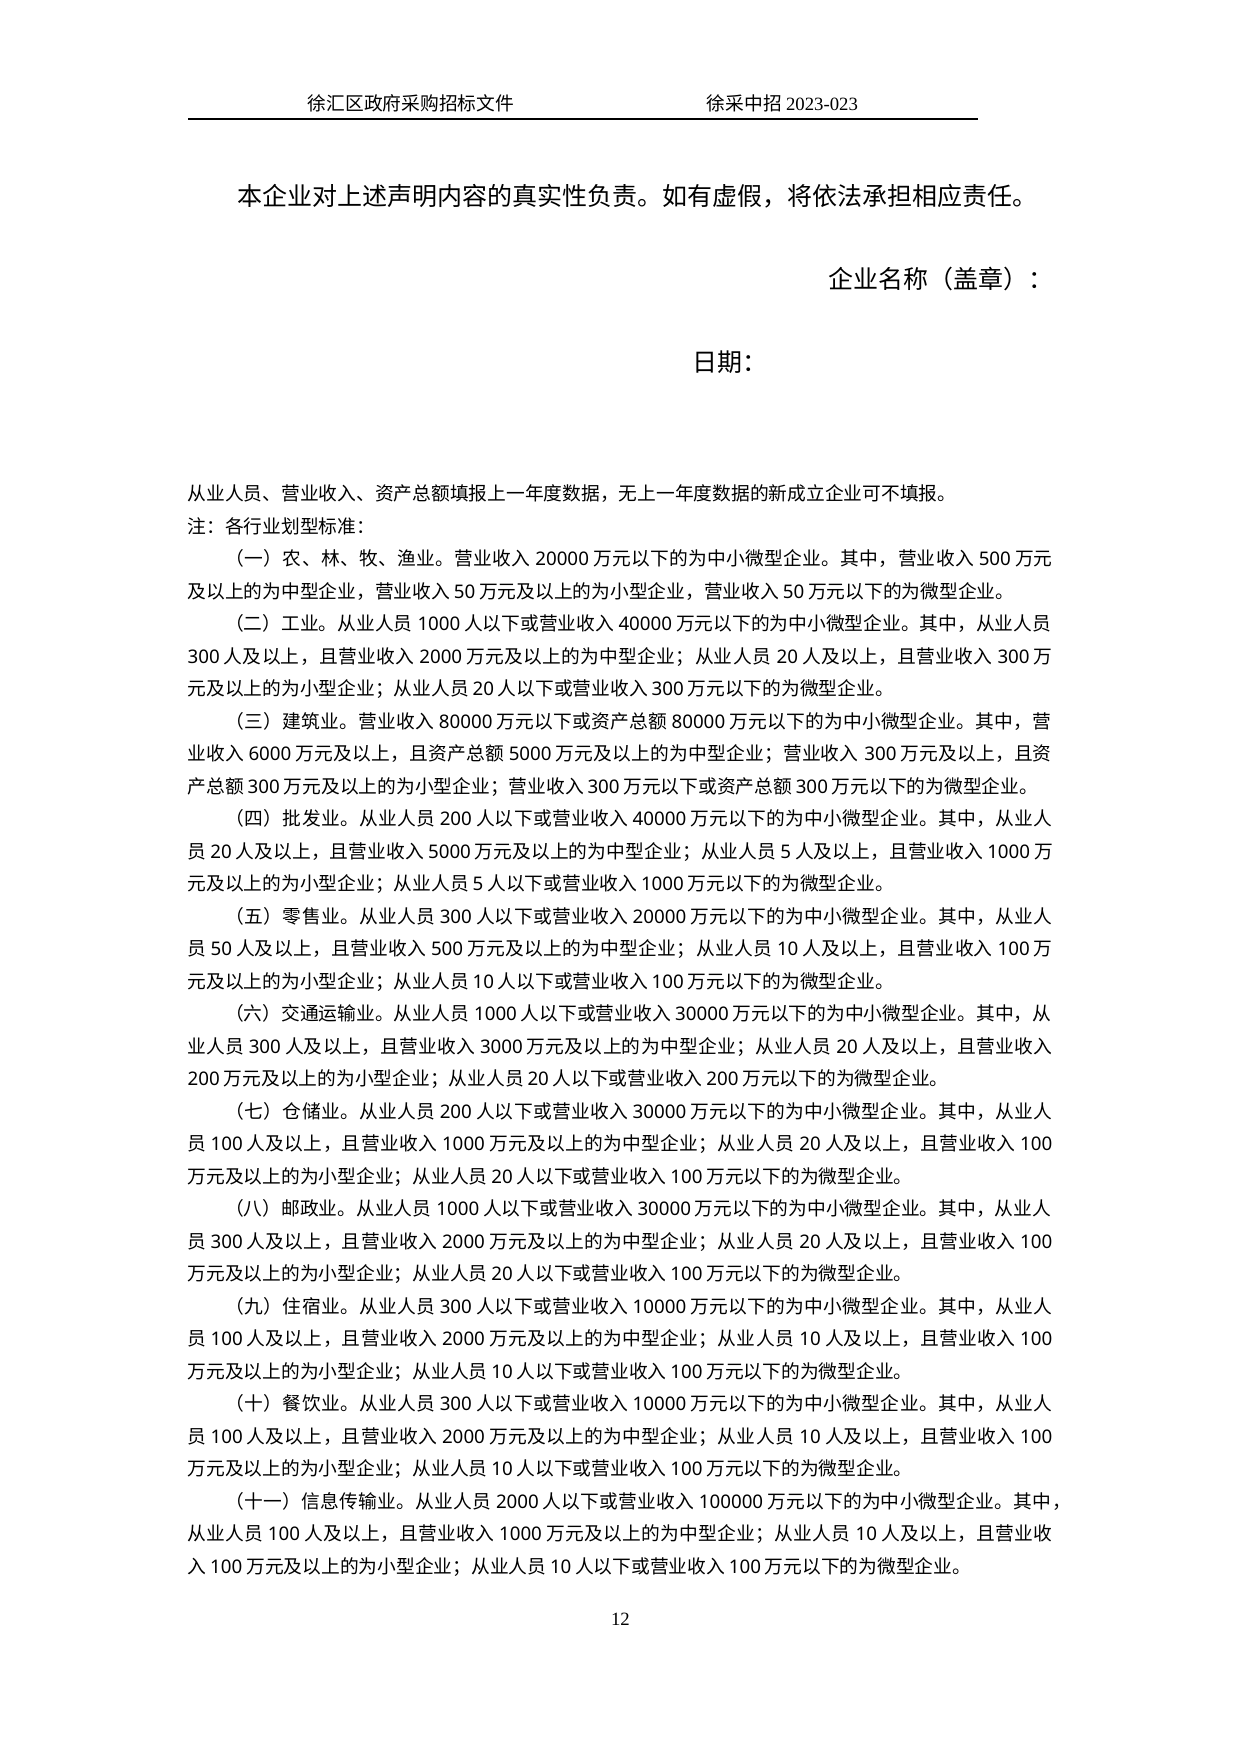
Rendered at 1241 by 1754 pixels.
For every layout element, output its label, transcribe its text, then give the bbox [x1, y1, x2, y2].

text （三）建筑业。营业收入80000万元以下或资产总额80000万元以下的为中小微型企业。其中，营业收入6000万元及以上，且资产总额5000万元及以上的为中型企业；营业收入300万元及以上，且资产总额300万元及以上的为小型企业；营业收入300万元以下或资产总额300万元以下的为微型企业。 [187, 704, 1053, 801]
text （十一）信息传输业。从业人员2000人以下或营业收入100000万元以下的为中小微型企业。其中，从业人员100人及以上，且营业收入1000万元及以上的为中型企业；从业人员10人及以上，且营业收入100万元及以上的为小型企业；从业人员10人以下或营业收入100万元以下的为微型企业。 [187, 1484, 1053, 1581]
text 注：各行业划型标准： [187, 509, 1053, 541]
text 企业名称（盖章）： [187, 245, 1053, 310]
text （二）工业。从业人员1000人以下或营业收入40000万元以下的为中小微型企业。其中，从业人员300人及以上，且营业收入2000万元及以上的为中型企业；从业人员20人及以上，且营业收入300万元及以上的为小型企业；从业人员20人以下或营业收入300万元以下的为微型企业。 [187, 606, 1053, 704]
text （五）零售业。从业人员300人以下或营业收入20000万元以下的为中小微型企业。其中，从业人员50人及以上，且营业收入500万元及以上的为中型企业；从业人员10人及以上，且营业收入100万元及以上的为小型企业；从业人员10人以下或营业收入100万元以下的为微型企业。 [187, 899, 1053, 996]
text （十）餐饮业。从业人员300人以下或营业收入10000万元以下的为中小微型企业。其中，从业人员100人及以上，且营业收入2000万元及以上的为中型企业；从业人员10人及以上，且营业收入100万元及以上的为小型企业；从业人员10人以下或营业收入100万元以下的为微型企业。 [187, 1386, 1053, 1484]
text （四）批发业。从业人员200人以下或营业收入40000万元以下的为中小微型企业。其中，从业人员20人及以上，且营业收入5000万元及以上的为中型企业；从业人员5人及以上，且营业收入1000万元及以上的为小型企业；从业人员5人以下或营业收入1000万元以下的为微型企业。 [187, 801, 1053, 899]
text 本企业对上述声明内容的真实性负责。如有虚假，将依法承担相应责任。 [187, 162, 1053, 227]
text （九）住宿业。从业人员300人以下或营业收入10000万元以下的为中小微型企业。其中，从业人员100人及以上，且营业收入2000万元及以上的为中型企业；从业人员10人及以上，且营业收入100万元及以上的为小型企业；从业人员10人以下或营业收入100万元以下的为微型企业。 [187, 1289, 1053, 1386]
text （八）邮政业。从业人员1000人以下或营业收入30000万元以下的为中小微型企业。其中，从业人员300人及以上，且营业收入2000万元及以上的为中型企业；从业人员20人及以上，且营业收入100万元及以上的为小型企业；从业人员20人以下或营业收入100万元以下的为微型企业。 [187, 1191, 1053, 1289]
text （六）交通运输业。从业人员1000人以下或营业收入30000万元以下的为中小微型企业。其中，从业人员300人及以上，且营业收入3000万元及以上的为中型企业；从业人员20人及以上，且营业收入200万元及以上的为小型企业；从业人员20人以下或营业收入200万元以下的为微型企业。 [187, 996, 1053, 1094]
text 日期： [187, 328, 986, 393]
text （七）仓储业。从业人员200人以下或营业收入30000万元以下的为中小微型企业。其中，从业人员100人及以上，且营业收入1000万元及以上的为中型企业；从业人员20人及以上，且营业收入100万元及以上的为小型企业；从业人员20人以下或营业收入100万元以下的为微型企业。 [187, 1094, 1053, 1191]
text 从业人员、营业收入、资产总额填报上一年度数据，无上一年度数据的新成立企业可不填报。 [187, 476, 1053, 509]
text （一）农、林、牧、渔业。营业收入20000万元以下的为中小微型企业。其中，营业收入500万元及以上的为中型企业，营业收入50万元及以上的为小型企业，营业收入50万元以下的为微型企业。 [187, 541, 1053, 606]
